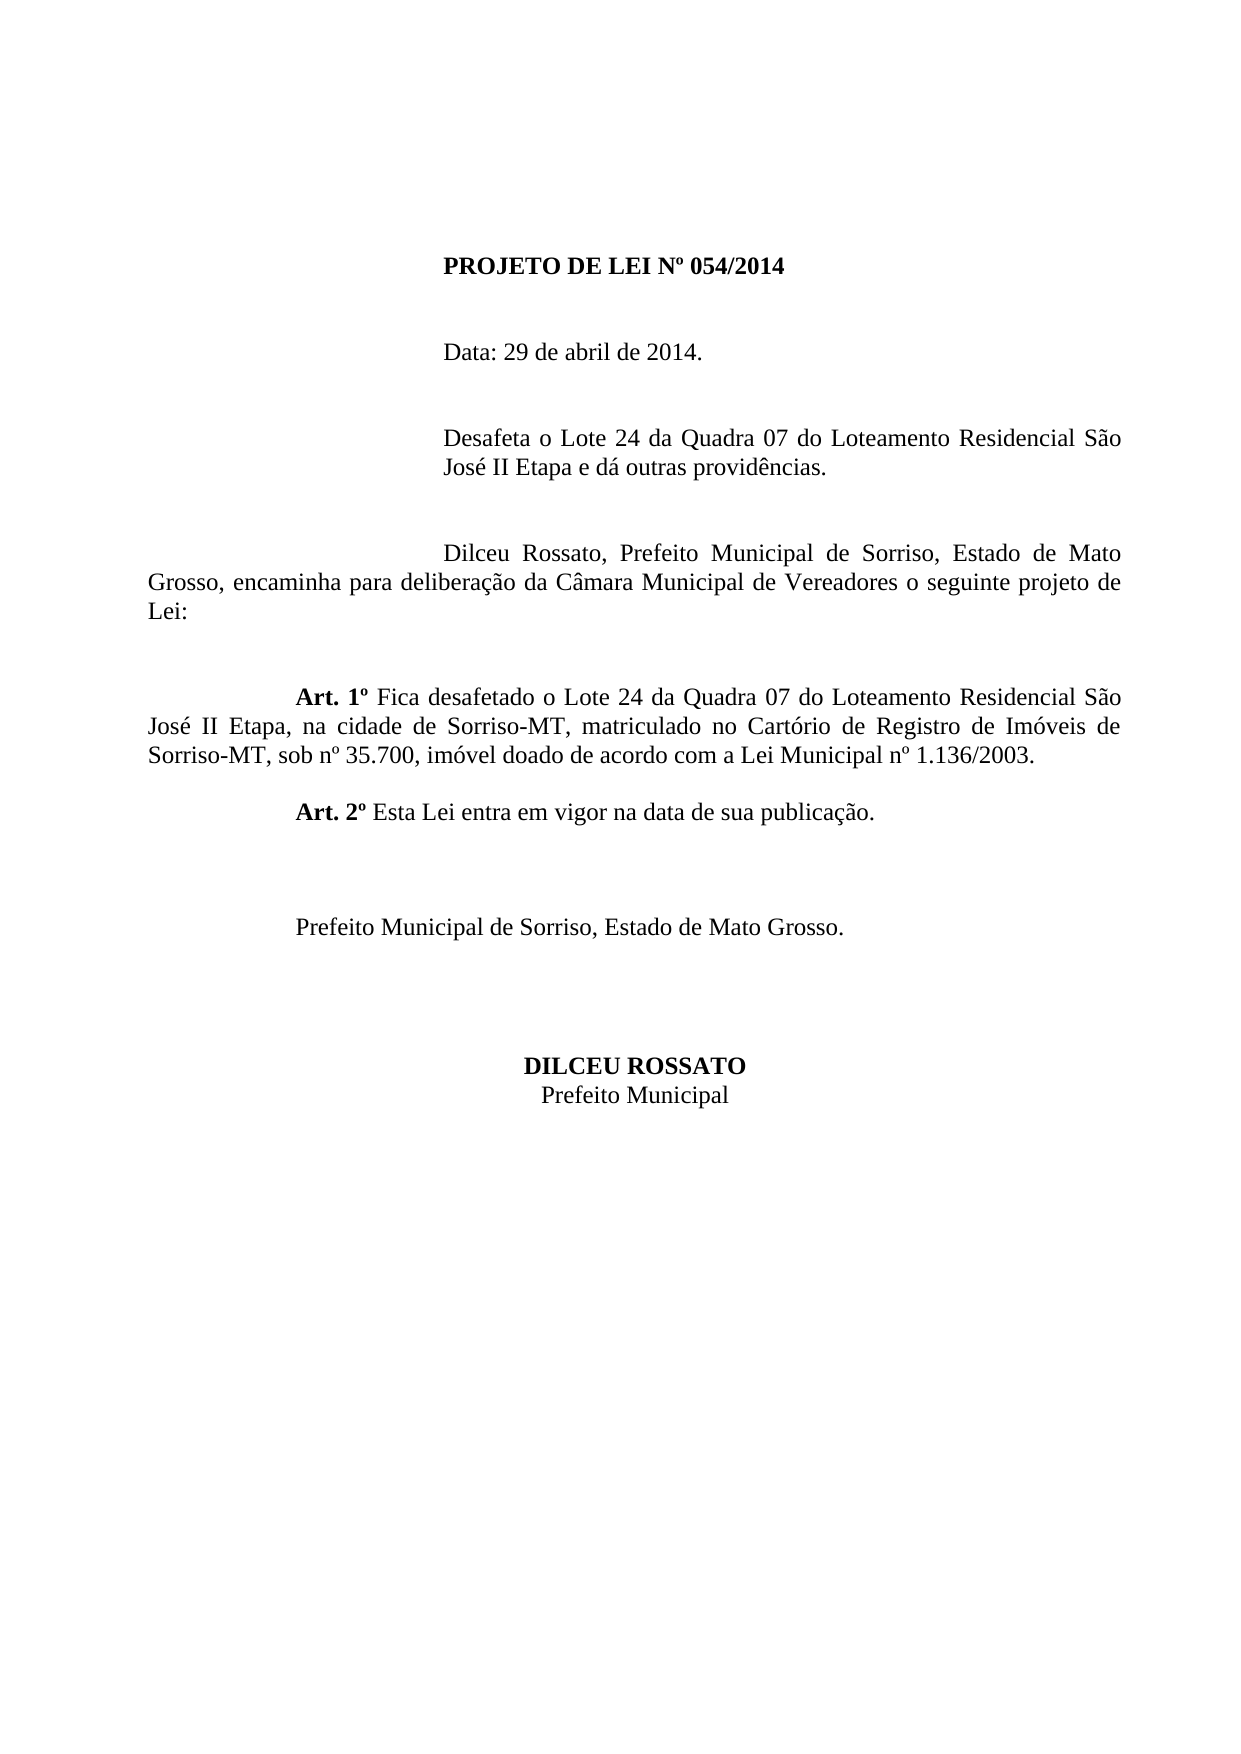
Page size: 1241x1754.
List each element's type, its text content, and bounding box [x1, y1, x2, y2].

subtitle PROJETO DE LEI Nº 054/2014 [443, 251, 1122, 280]
text Data: 29 de abril de 2014. [443, 337, 1122, 366]
text Prefeito Municipal [148, 1080, 1122, 1109]
text Prefeito Municipal de Sorriso, Estado de Mato Grosso. [148, 912, 1122, 941]
text Desafeta o Lote 24 da Quadra 07 do Loteamento Residencial São José II Etapa e dá outras providências. [443, 423, 1122, 481]
text DILCEU ROSSATO [148, 1051, 1122, 1080]
text Art. 1º Fica desafetado o Lote 24 da Quadra 07 do Loteamento Residencial São José II Etapa, na cidade de Sorriso-MT, matriculado no Cartório de Registro de Imóveis de Sorriso-MT, sob nº 35.700, imóvel doado de acordo com a Lei Municipal nº 1.136/2003. [148, 682, 1122, 768]
text Dilceu Rossato, Prefeito Municipal de Sorriso, Estado de Mato Grosso, encaminha para deliberação da Câmara Municipal de Vereadores o seguinte projeto de Lei: [148, 538, 1122, 625]
text Art. 2º Esta Lei entra em vigor na data de sua publicação. [148, 797, 1122, 826]
